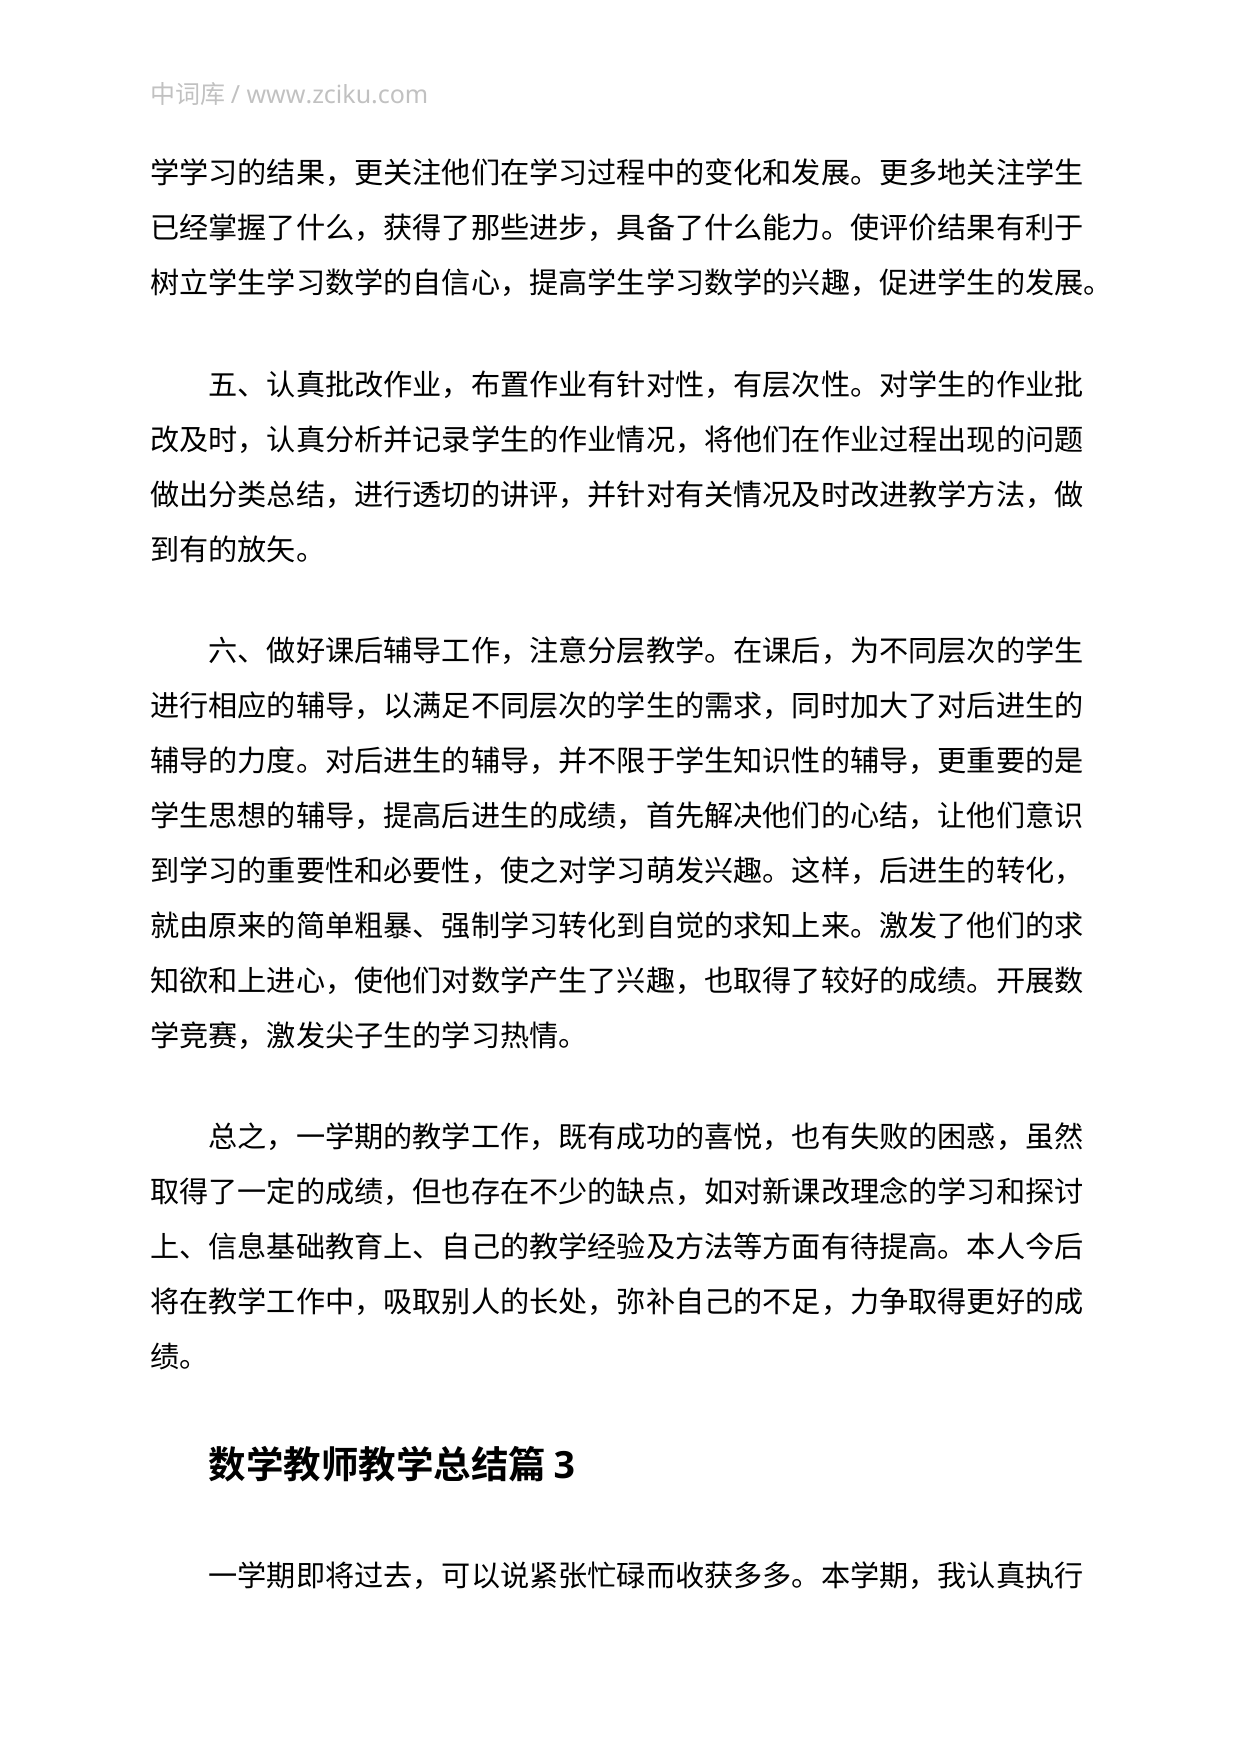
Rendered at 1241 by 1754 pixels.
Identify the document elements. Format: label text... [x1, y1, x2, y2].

text 五、认真批改作业，布置作业有针对性，有层次性。对学生的作业批改及时，认真分析并记录学生的作业情况，将他们在作业过程出现的问题做出分类总结，进行透切的讲评，并针对有关情况及时改进教学方法，做到有的放矢。 [150, 362, 1090, 568]
text 总之，一学期的教学工作，既有成功的喜悦，也有失败的困惑，虽然取得了一定的成绩，但也存在不少的缺点，如对新课改理念的学习和探讨上、信息基础教育上、自己的教学经验及方法等方面有待提高。本人今后将在教学工作中，吸取别人的长处，弥补自己的不足，力争取得更好的成绩。 [150, 1114, 1090, 1376]
text 数学教师教学总结篇3 [150, 1435, 1090, 1490]
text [150, 1553, 1090, 1595]
text 六、做好课后辅导工作，注意分层教学。在课后，为不同层次的学生进行相应的辅导，以满足不同层次的学生的需求，同时加大了对后进生的辅导的力度。对后进生的辅导，并不限于学生知识性的辅导，更重要的是学生思想的辅导，提高后进生的成绩，首先解决他们的心结，让他们意识到学习的重要性和必要性，使之对学习萌发兴趣。这样，后进生的转化，就由原来的简单粗暴、强制学习转化到自觉的求知上来。激发了他们的求知欲和上进心，使他们对数学产生了兴趣，也取得了较好的成绩。开展数学竞赛，激发尖子生的学习热情。 [150, 628, 1090, 1054]
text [150, 150, 1090, 302]
